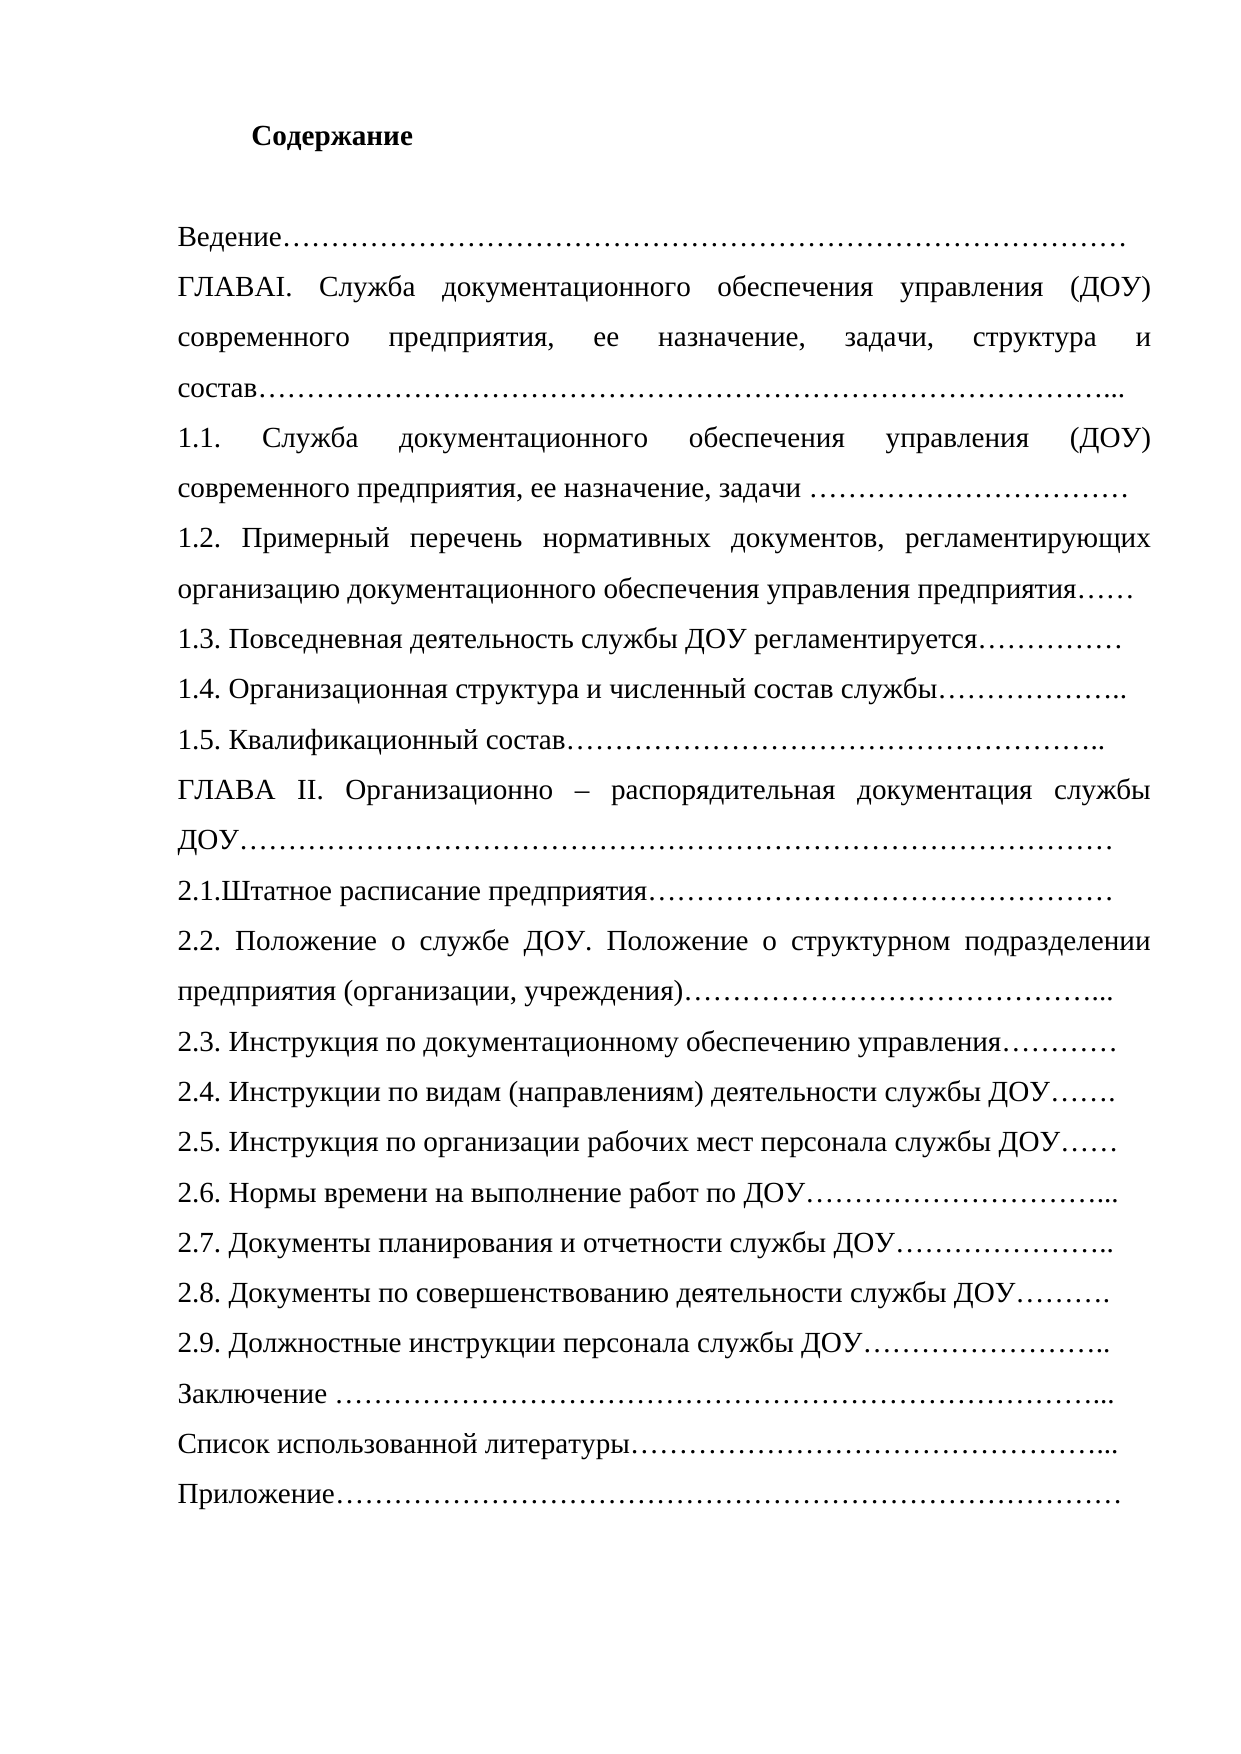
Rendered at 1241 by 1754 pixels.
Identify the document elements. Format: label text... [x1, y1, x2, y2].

text ГЛАВА ІІ. Организационно – распорядительная документация службы ДОУ……………………………………………………………………………… [177, 772, 1152, 856]
text 2.8. Документы по совершенствованию деятельности службы ДОУ………. [177, 1275, 1152, 1309]
text 2.4. Инструкции по видам (направлениям) деятельности службы ДОУ……. [177, 1074, 1152, 1108]
text 2.5. Инструкция по организации рабочих мест персонала службы ДОУ…… [177, 1124, 1152, 1158]
text 2.6. Нормы времени на выполнение работ по ДОУ…………………………... [177, 1175, 1152, 1208]
text 2.3. Инструкция по документационному обеспечению управления………… [177, 1024, 1152, 1057]
text 1.3. Повседневная деятельность службы ДОУ регламентируется…………… [177, 621, 1152, 655]
text Заключение ……………………………………………………………………... [177, 1376, 1152, 1409]
text Ведение…………………………………………………………………………… [177, 219, 1152, 252]
text Список использованной литературы…………………………………………... [177, 1426, 1152, 1460]
text 2.2. Положение о службе ДОУ. Положение о структурном подразделении предприятия (организации, учреждения)……………………………………... [177, 923, 1152, 1007]
text 2.7. Документы планирования и отчетности службы ДОУ………………….. [177, 1225, 1152, 1258]
text Содержание [177, 118, 1152, 152]
text 1.2. Примерный перечень нормативных документов, регламентирующих организацию документационного обеспечения управления предприятия…… [177, 521, 1152, 604]
text 1.4. Организационная структура и численный состав службы……………….. [177, 672, 1152, 705]
text Приложение……………………………………………………………………… [177, 1477, 1152, 1510]
text 2.9. Должностные инструкции персонала службы ДОУ…………………….. [177, 1326, 1152, 1359]
text 1.5. Квалификационный состав……………………………………………….. [177, 722, 1152, 755]
text 2.1.Штатное расписание предприятия………………………………………… [177, 873, 1152, 906]
text ГЛАВАІ. Служба документационного обеспечения управления (ДОУ) современного предприятия, ее назначение, задачи, структура и состав……………………………………………………………………………... [177, 269, 1152, 403]
text 1.1. Служба документационного обеспечения управления (ДОУ) современного предприятия, ее назначение, задачи …………………………… [177, 420, 1152, 504]
